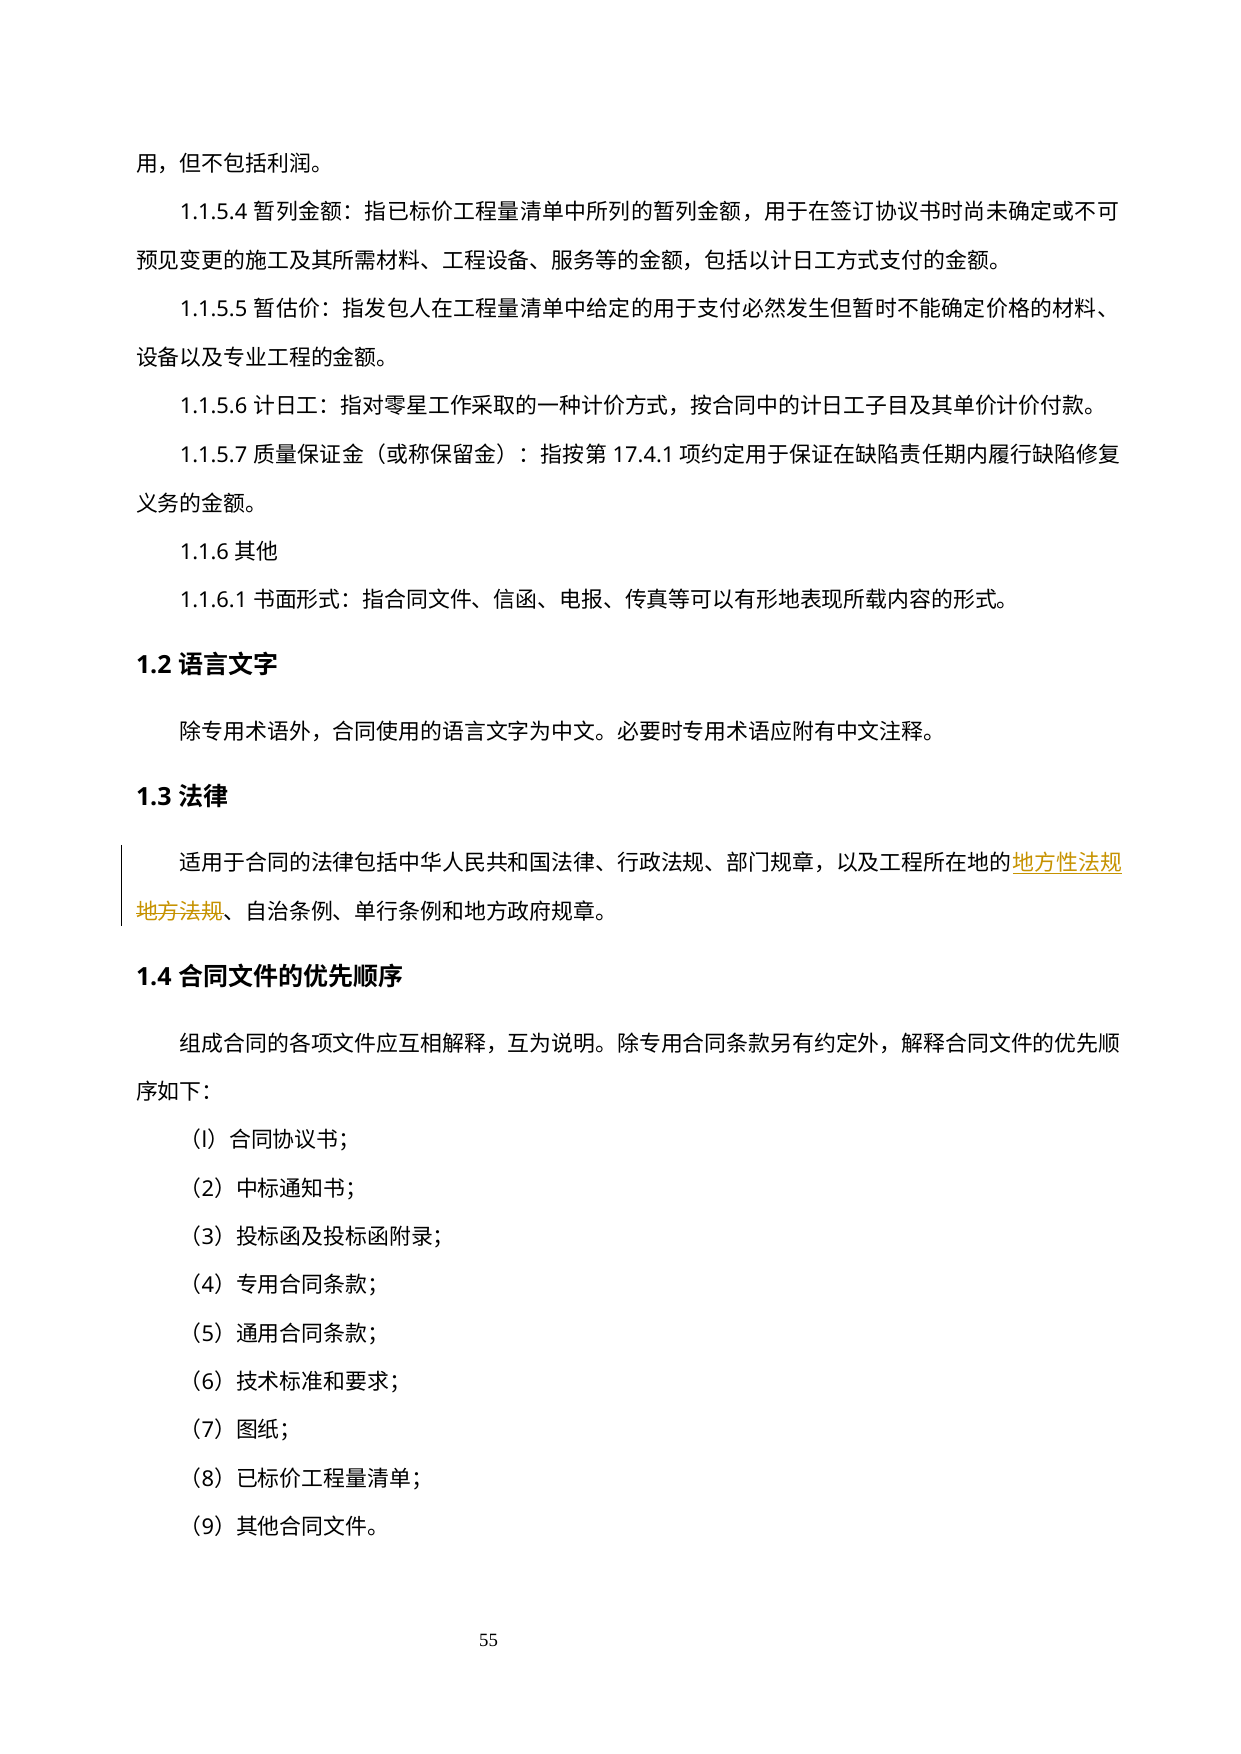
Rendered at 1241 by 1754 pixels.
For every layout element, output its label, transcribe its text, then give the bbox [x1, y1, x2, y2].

text 适用于合同的法律包括中华人民共和国法律、行政法规、部门规章，以及工程所在地的、自治条例、单行条例和地方政府规章。 [136, 845, 1122, 926]
text 1.1.5.7 质量保证金（或称保留金）：指按第17.4.1项约定用于保证在缺陷责任期内履行缺陷修复义务的金额。 [136, 437, 1122, 518]
subtitle 1.4 合同文件的优先顺序 [136, 942, 1122, 1007]
text （2）中标通知书； [136, 1171, 1122, 1203]
text （4）专用合同条款； [136, 1267, 1122, 1300]
text （5）通用合同条款； [136, 1316, 1122, 1348]
subtitle 1.2 语言文字 [136, 630, 1122, 695]
text 1.1.6 其他 [136, 534, 1122, 566]
text （3）投标函及投标函附录； [136, 1219, 1122, 1251]
text 组成合同的各项文件应互相解释，互为说明。除专用合同条款另有约定外，解释合同文件的优先顺序如下： [136, 1025, 1122, 1106]
text 1.1.5.4 暂列金额：指已标价工程量清单中所列的暂列金额，用于在签订协议书时尚未确定或不可预见变更的施工及其所需材料、工程设备、服务等的金额，包括以计日工方式支付的金额。 [136, 194, 1122, 275]
text 1.1.6.1 书面形式：指合同文件、信函、电报、传真等可以有形地表现所载内容的形式。 [136, 582, 1122, 614]
subtitle 1.3 法律 [136, 762, 1122, 827]
text （9）其他合同文件。 [136, 1509, 1122, 1541]
text 除专用术语外，合同使用的语言文字为中文。必要时专用术语应附有中文注释。 [136, 713, 1122, 746]
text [136, 146, 1122, 178]
text （6）技术标准和要求； [136, 1364, 1122, 1396]
text 1.1.5.5 暂估价：指发包人在工程量清单中给定的用于支付必然发生但暂时不能确定价格的材料、设备以及专业工程的金额。 [136, 291, 1122, 372]
text （8）已标价工程量清单； [136, 1461, 1122, 1493]
text 1.1.5.6 计日工：指对零星工作采取的一种计价方式，按合同中的计日工子目及其单价计价付款。 [136, 388, 1122, 421]
text （7）图纸； [136, 1412, 1122, 1445]
text （l）合同协议书； [136, 1122, 1122, 1155]
